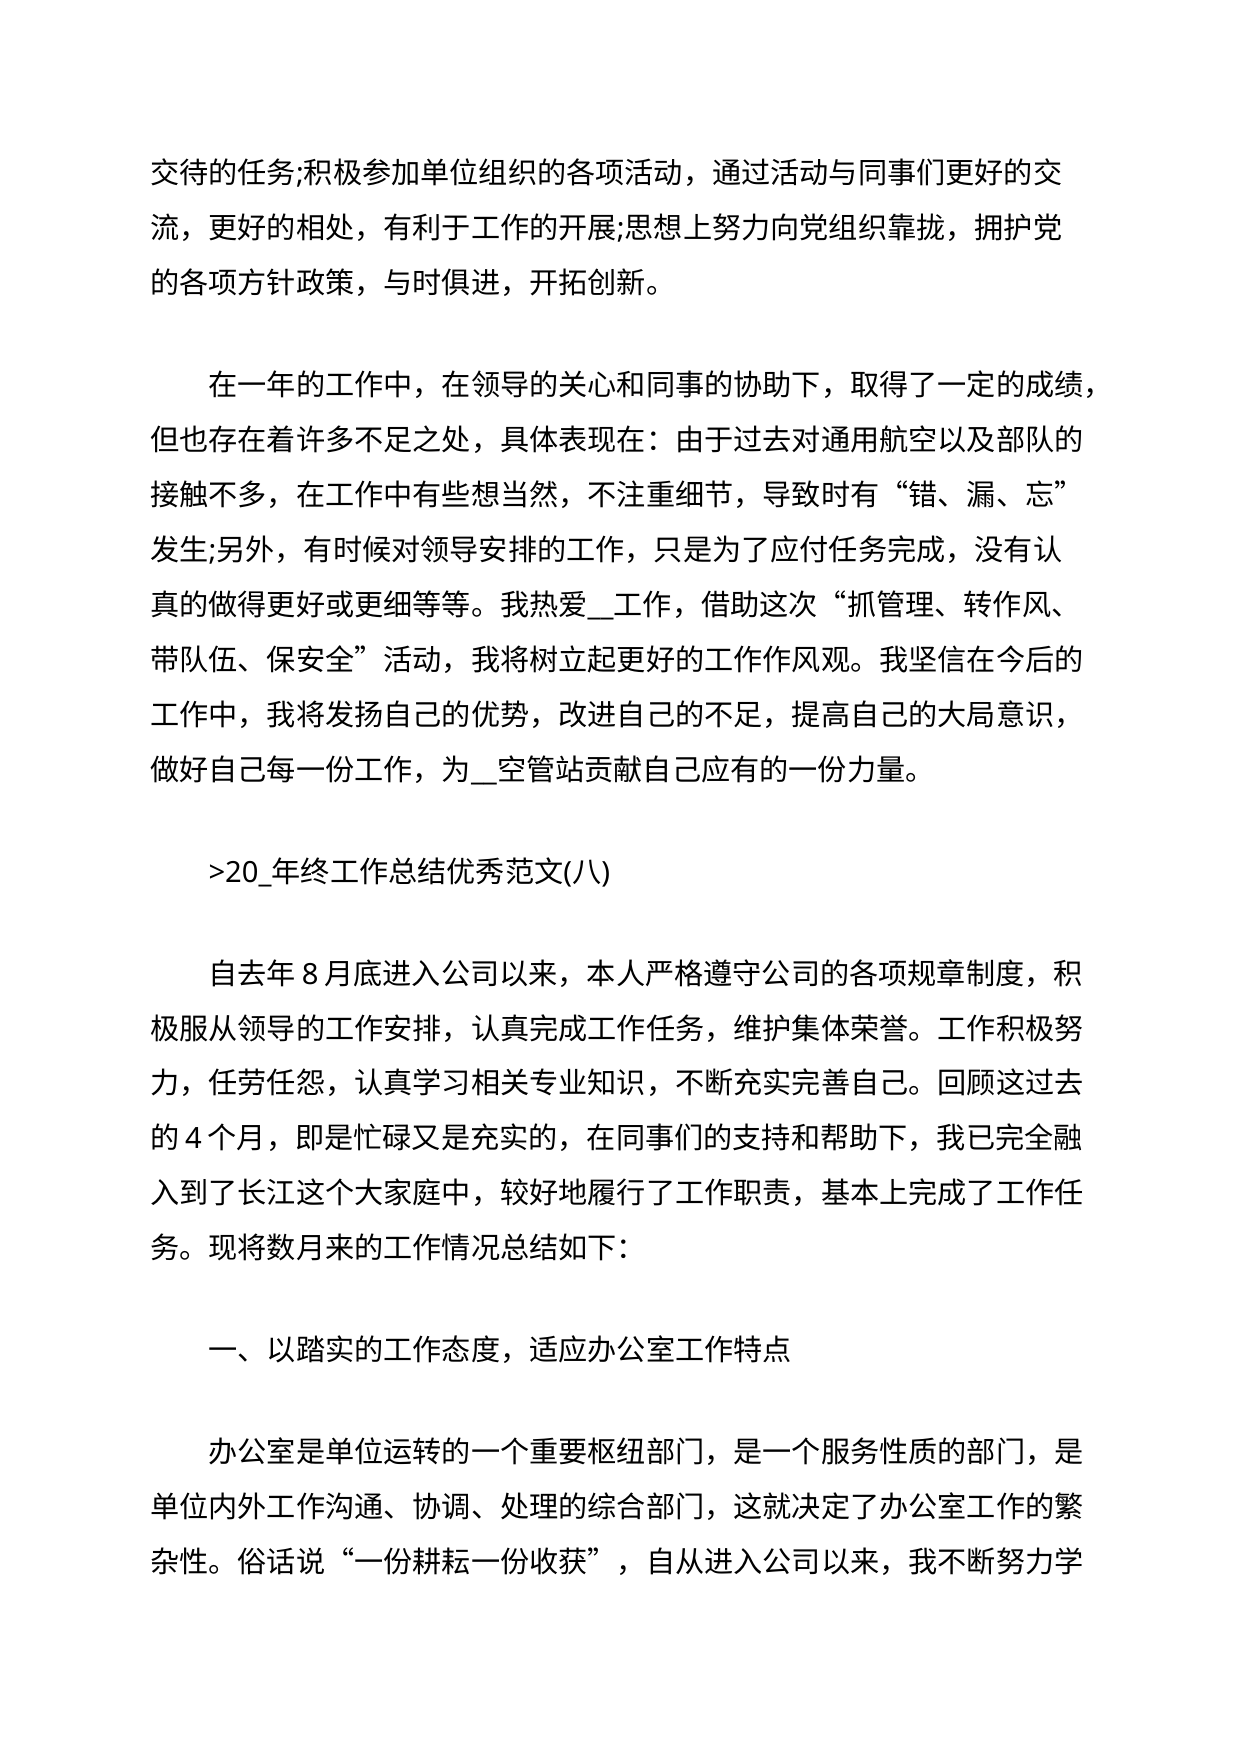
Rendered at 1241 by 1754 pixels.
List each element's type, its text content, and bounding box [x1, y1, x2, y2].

text 一、以踏实的工作态度，适应办公室工作特点 [150, 1327, 1090, 1369]
text 自去年8月底进入公司以来，本人严格遵守公司的各项规章制度，积极服从领导的工作安排，认真完成工作任务，维护集体荣誉。工作积极努力，任劳任怨，认真学习相关专业知识，不断充实完善自己。回顾这过去的4个月，即是忙碌又是充实的，在同事们的支持和帮助下，我已完全融入到了长江这个大家庭中，较好地履行了工作职责，基本上完成了工作任务。现将数月来的工作情况总结如下： [150, 950, 1090, 1267]
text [150, 150, 1090, 302]
text >20_年终工作总结优秀范文(八) [150, 848, 1090, 891]
text 在一年的工作中，在领导的关心和同事的协助下，取得了一定的成绩，但也存在着许多不足之处，具体表现在：由于过去对通用航空以及部队的接触不多，在工作中有些想当然，不注重细节，导致时有“错、漏、忘”发生;另外，有时候对领导安排的工作，只是为了应付任务完成，没有认真的做得更好或更细等等。我热爱__工作，借助这次“抓管理、转作风、带队伍、保安全”活动，我将树立起更好的工作作风观。我坚信在今后的工作中，我将发扬自己的优势，改进自己的不足，提高自己的大局意识，做好自己每一份工作，为__空管站贡献自己应有的一份力量。 [150, 362, 1090, 789]
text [150, 1428, 1090, 1581]
